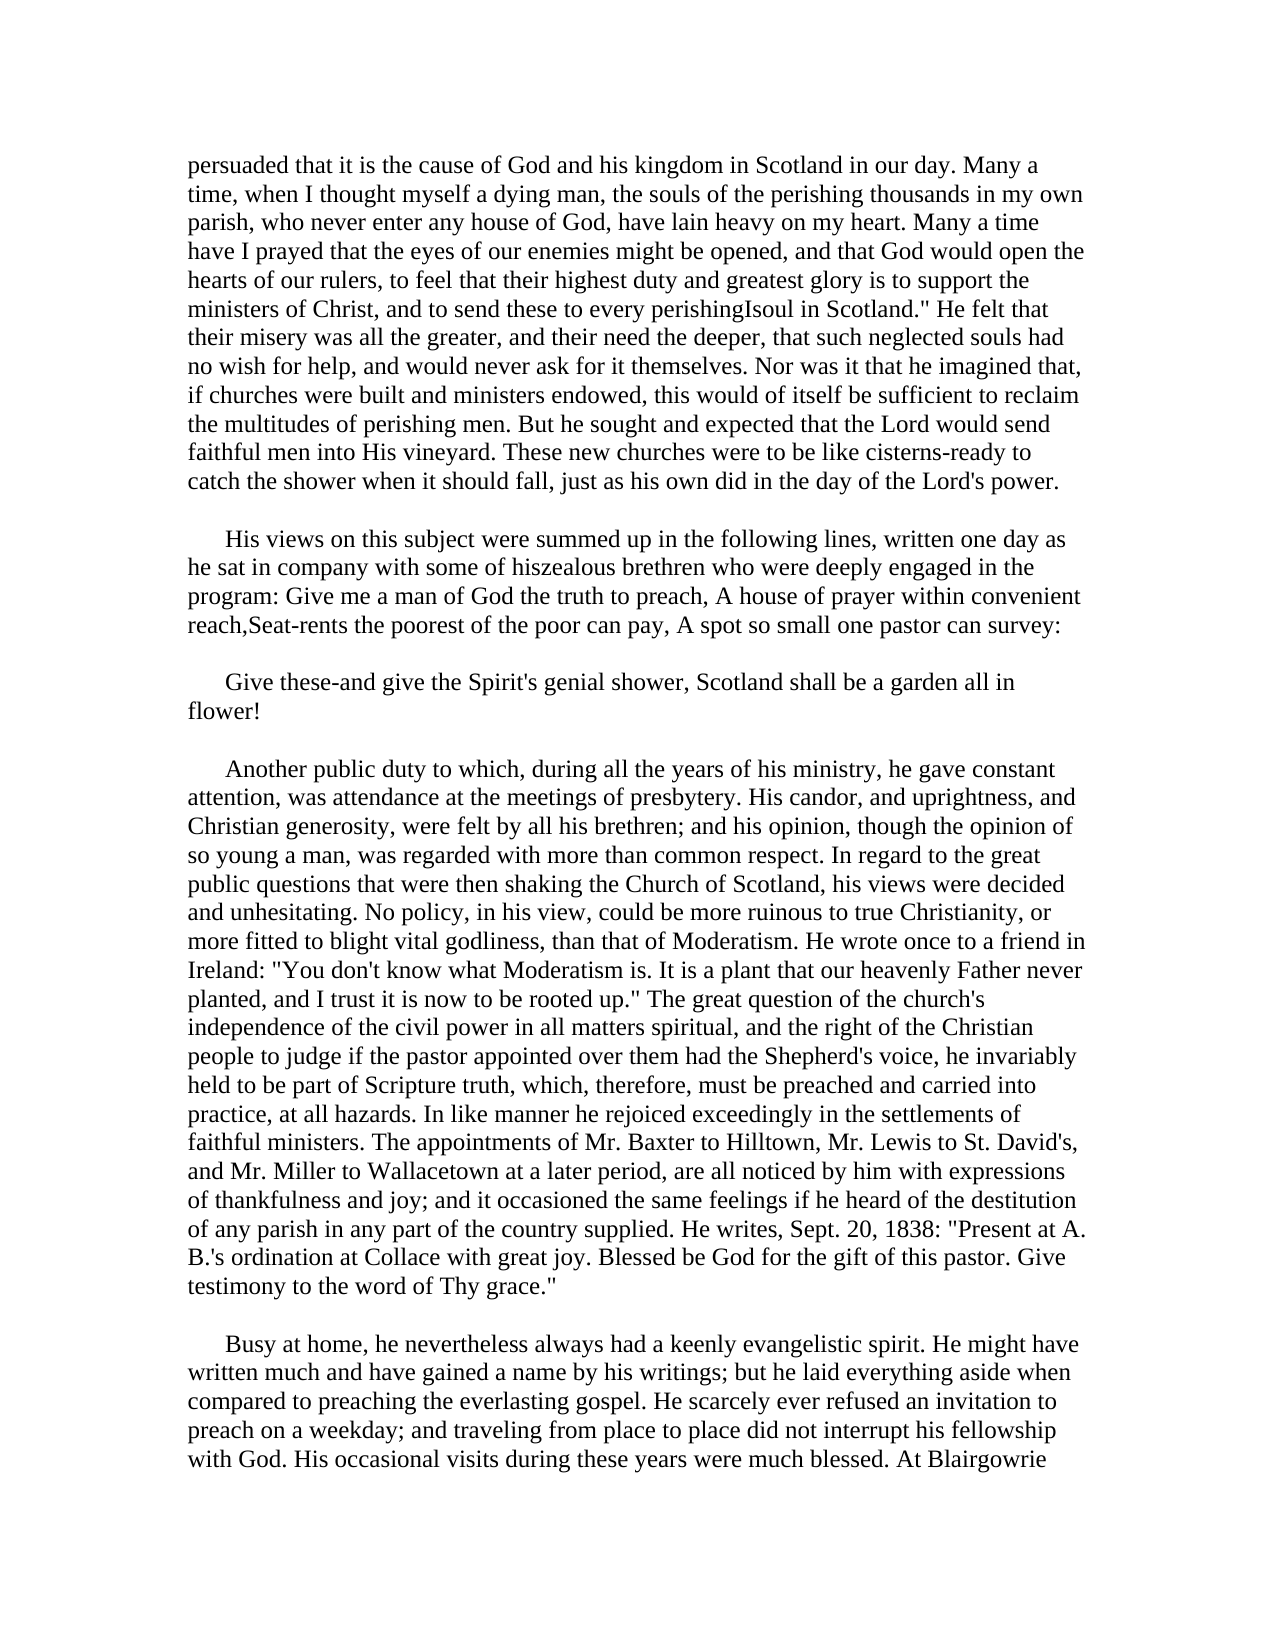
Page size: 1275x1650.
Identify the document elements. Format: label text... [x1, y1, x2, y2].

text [187, 150, 1087, 495]
text Another public duty to which, during all the years of his ministry, he gave constant attention, was attendance at the meetings of presbytery. His candor, and uprightness, and Christian generosity, were felt by all his brethren; and his opinion, though the opinion of so young a man, was regarded with more than common respect. In regard to the great public questions that were then shaking the Church of Scotland, his views were decided and unhesitating. No policy, in his view, could be more ruinous to true Christianity, or more fitted to blight vital godliness, than that of Moderatism. He wrote once to a friend in Ireland: "You don't know what Moderatism is. It is a plant that our heavenly Father never planted, and I trust it is now to be rooted up." The great question of the church's independence of the civil power in all matters spiritual, and the right of the Christian people to judge if the pastor appointed over them had the Shepherd's voice, he invariably held to be part of Scripture truth, which, therefore, must be preached and carried into practice, at all hazards. In like manner he rejoiced exceedingly in the settlements of faithful ministers. The appointments of Mr. Baxter to Hilltown, Mr. Lewis to St. David's, and Mr. Miller to Wallacetown at a later period, are all noticed by him with expressions of thankfulness and joy; and it occasioned the same feelings if he heard of the destitution of any parish in any part of the country supplied. He writes, Sept. 20, 1838: "Present at A. B.'s ordination at Collace with great joy. Blessed be God for the gift of this pastor. Give testimony to the word of Thy grace." [187, 754, 1087, 1300]
text His views on this subject were summed up in the following lines, written one day as he sat in company with some of hiszealous brethren who were deeply engaged in the program: Give me a man of God the truth to preach, A house of prayer within convenient reach,Seat-rents the poorest of the poor can pay, A spot so small one pastor can survey: [187, 524, 1087, 639]
text Give these-and give the Spirit's genial shower, Scotland shall be a garden all in flower! [187, 667, 1087, 725]
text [187, 1329, 1087, 1472]
